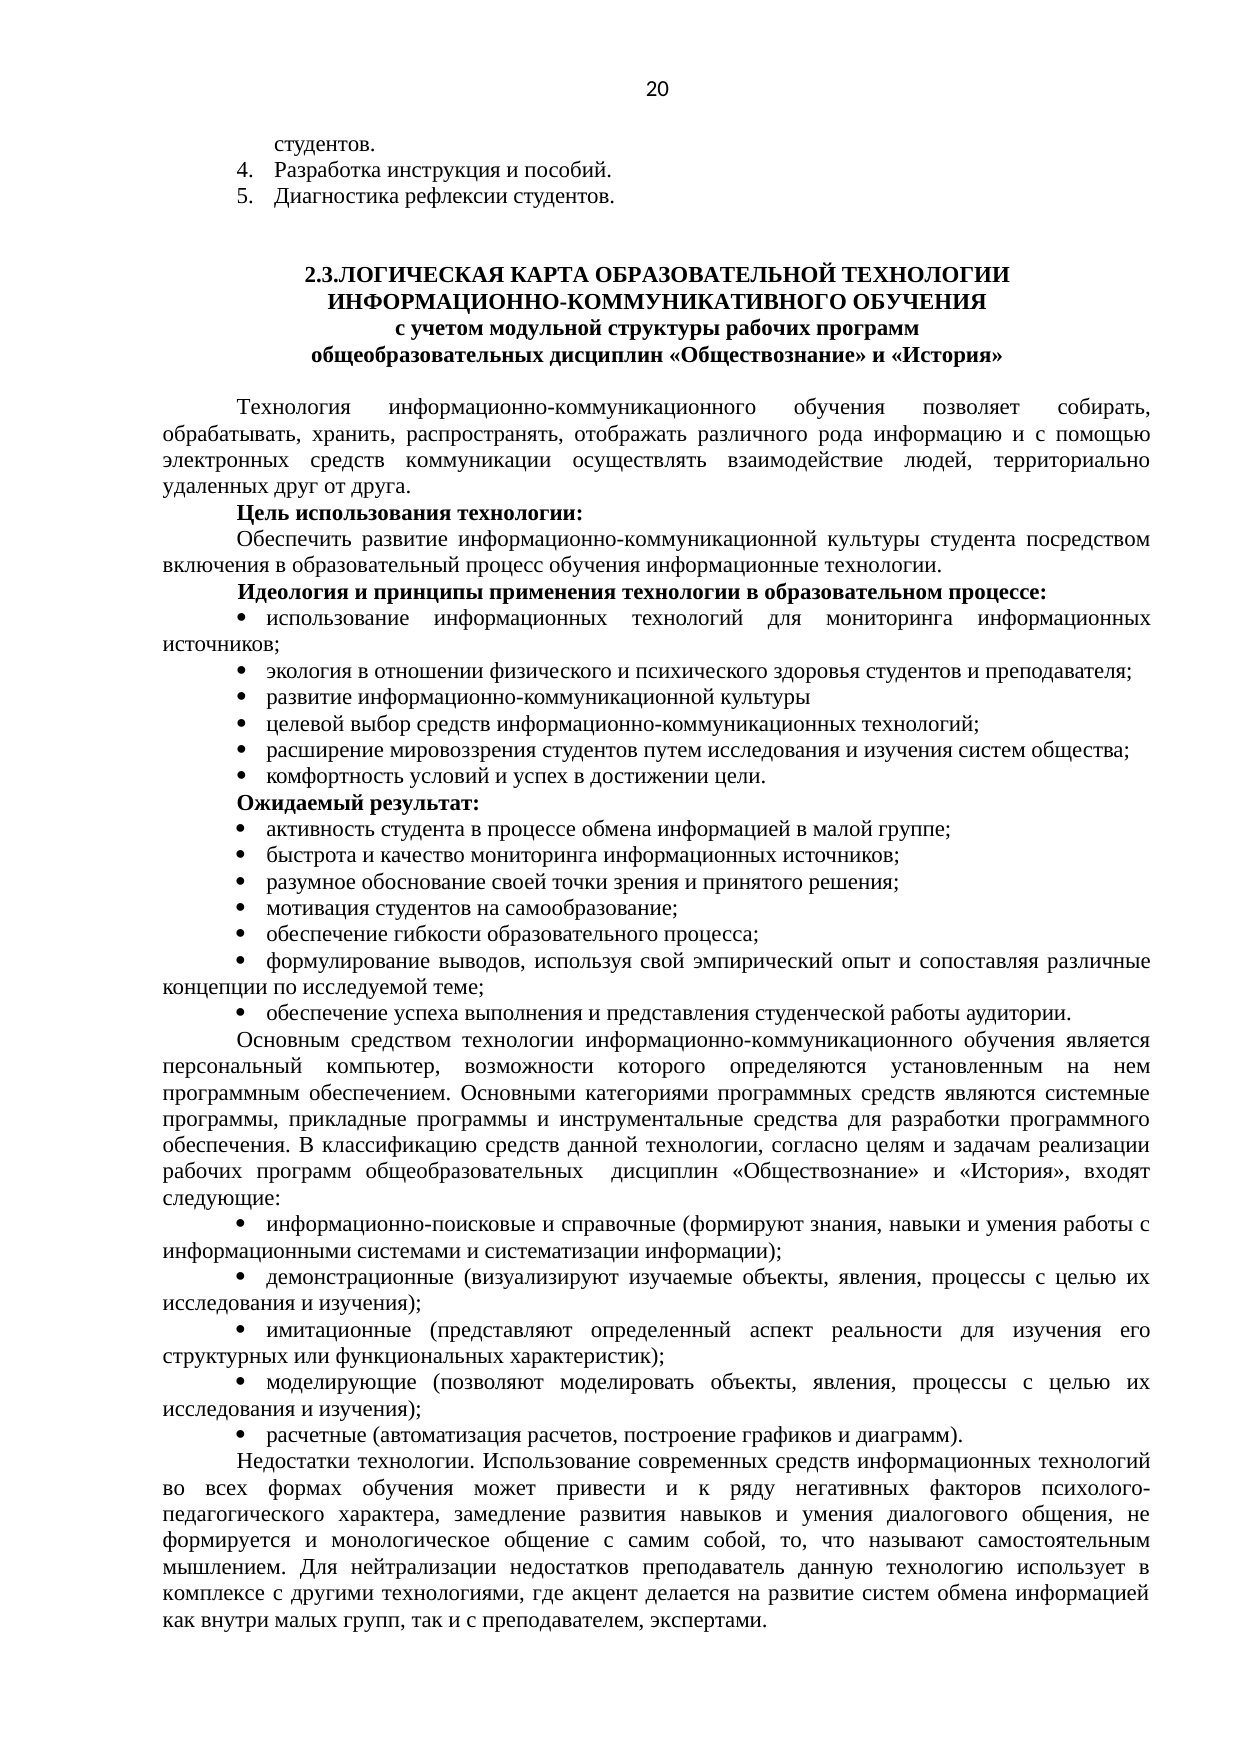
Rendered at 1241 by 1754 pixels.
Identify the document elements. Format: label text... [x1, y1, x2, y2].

list активность студента в процессе обмена информацией в малой группе; [162, 815, 1152, 841]
list имитационные (представляют определенный аспект реальности для изучения его структурных или функциональных характеристик); [162, 1316, 1152, 1368]
text Технология информационно-коммуникационного обучения позволяет собирать, обрабатывать, хранить, распространять, отображать различного рода информацию и с помощью электронных средств коммуникации осуществлять взаимодействие людей, территориально удаленных друг от друга. [162, 393, 1152, 499]
text общеобразовательных дисциплин «Обществознание» и «История» [162, 341, 1152, 367]
list быстрота и качество мониторинга информационных источников; [162, 841, 1152, 868]
list мотивация студентов на самообразование; [162, 894, 1152, 920]
text Цель использования технологии: [162, 499, 1152, 525]
list комфортность условий и успех в достижении цели. [162, 762, 1152, 789]
list моделирующие (позволяют моделировать объекты, явления, процессы с целью их исследования и изучения); [162, 1368, 1152, 1421]
list разумное обоснование своей точки зрения и принятого решения; [162, 868, 1152, 894]
list экология в отношении физического и психического здоровья студентов и преподавателя; [162, 657, 1152, 683]
text ИНФОРМАЦИОННО-КОММУНИКАТИВНОГО ОБУЧЕНИЯ [162, 288, 1152, 314]
text Ожидаемый результат: [162, 789, 1152, 815]
list расчетные (автоматизация расчетов, построение графиков и диаграмм). [162, 1421, 1152, 1447]
list демонстрационные (визуализируют изучаемые объекты, явления, процессы с целью их исследования и изучения); [162, 1263, 1152, 1316]
text 2.3.ЛОГИЧЕСКАЯ КАРТА ОБРАЗОВАТЕЛЬНОЙ ТЕХНОЛОГИИ [162, 262, 1152, 288]
list обеспечение гибкости образовательного процесса; [162, 920, 1152, 947]
list формулирование выводов, используя свой эмпирический опыт и сопоставляя различные концепции по исследуемой теме; [162, 947, 1152, 999]
text Идеология и принципы применения технологии в образовательном процессе: [237, 578, 1152, 604]
text Недостатки технологии. Использование современных средств информационных технологий во всех формах обучения может привести и к ряду негативных факторов психолого-педагогического характера, замедление развития навыков и умения диалогового общения, не формируется и монологическое общение с самим собой, то, что называют самостоятельным мышлением. Для нейтрализации недостатков преподаватель данную технологию использует в комплексе с другими технологиями, где акцент делается на развитие систем обмена информацией как внутри малых групп, так и с преподавателем, экспертами. [162, 1447, 1152, 1632]
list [236, 130, 1152, 156]
text Обеспечить развитие информационно-коммуникационной культуры студента посредством включения в образовательный процесс обучения информационные технологии. [162, 525, 1152, 578]
list целевой выбор средств информационно-коммуникационных технологий; [162, 709, 1152, 736]
list использование информационных технологий для мониторинга информационных источников; [162, 604, 1152, 657]
list Разработка инструкция и пособий. [236, 156, 1152, 182]
text Основным средством технологии информационно-коммуникационного обучения является персональный компьютер, возможности которого определяются установленным на нем программным обеспечением. Основными категориями программных средств являются системные программы, прикладные программы и инструментальные средства для разработки программного обеспечения. В классификацию средств данной технологии, согласно целям и задачам реализации рабочих программ общеобразовательных дисциплин «Обществознание» и «История», входят следующие: [162, 1026, 1152, 1210]
text с учетом модульной структуры рабочих программ [162, 314, 1152, 341]
list развитие информационно-коммуникационной культуры [162, 683, 1152, 709]
list расширение мировоззрения студентов путем исследования и изучения систем общества; [162, 736, 1152, 762]
list информационно-поисковые и справочные (формируют знания, навыки и умения работы с информационными системами и систематизации информации); [162, 1210, 1152, 1263]
list обеспечение успеха выполнения и представления студенческой работы аудитории. [162, 999, 1152, 1026]
list Диагностика рефлексии студентов. [236, 182, 1152, 209]
